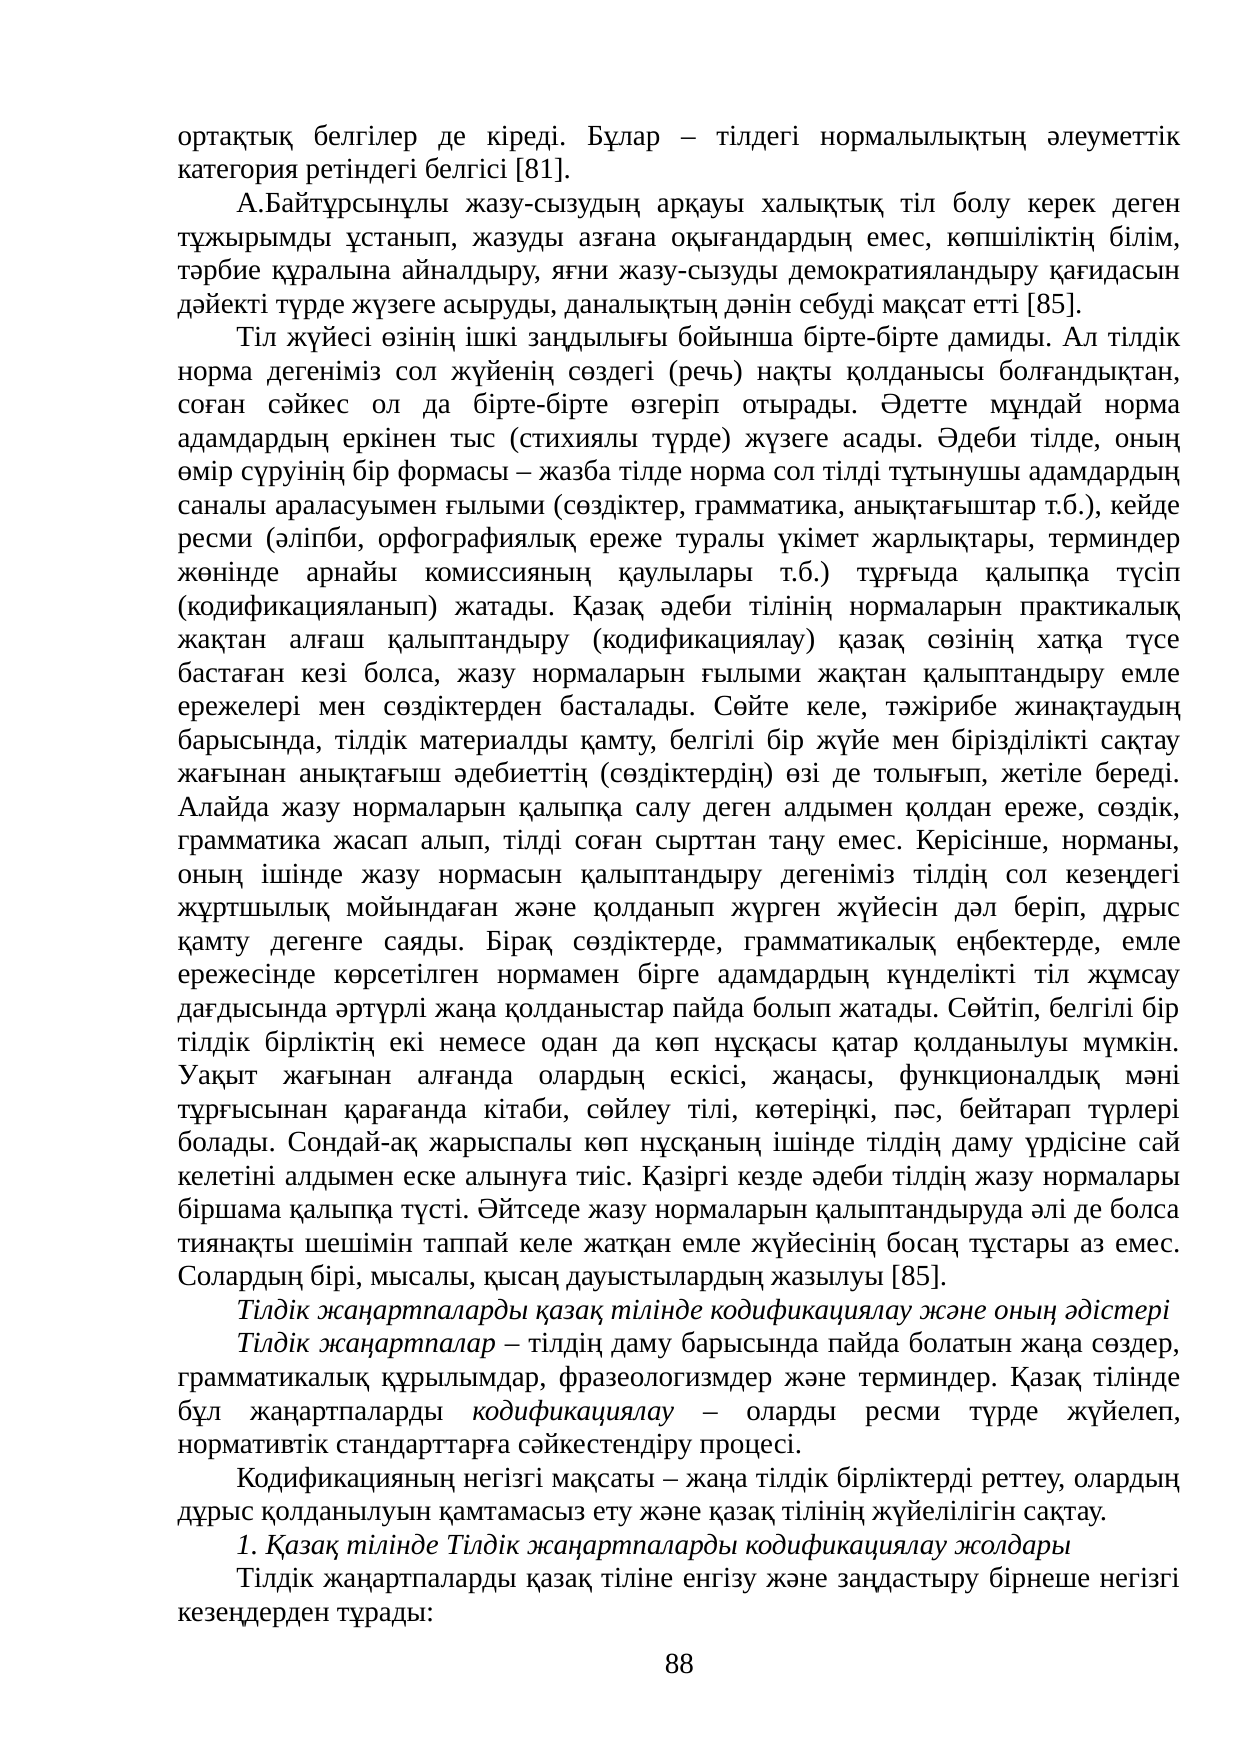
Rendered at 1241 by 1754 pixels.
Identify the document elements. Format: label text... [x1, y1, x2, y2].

text 1. Қазақ тілінде Тілдік жаңартпаларды кодификациялау жолдары [177, 1527, 1181, 1560]
text Кодификацияның негізгі мақсаты – жаңа тілдік бірліктерді реттеу, олардың дұрыс қолданылуын қамтамасыз ету және қазақ тілінің жүйелілігін сақтау. [177, 1460, 1181, 1527]
text Тілдік жаңартпаларды қазақ тілінде кодификациялау және оның әдістері [177, 1292, 1181, 1326]
text Тілдік жаңартпалар – тілдің даму барысында пайда болатын жаңа сөздер, грамматикалық құрылымдар, фразеологизмдер және терминдер. Қазақ тілінде бұл жаңартпаларды кодификациялау – оларды ресми түрде жүйелеп, нормативтік стандарттарға сәйкестендіру процесі. [177, 1326, 1181, 1460]
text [177, 118, 1181, 185]
text Тіл жүйесі өзінің ішкі заңдылығы бойынша бірте-бірте дамиды. Ал тілдік норма дегеніміз сол жүйенің сөздегі (речь) нақты қолданысы болғандықтан, соған сəйкес ол да бірте-бірте өзгеріп отырады. Əдетте мұндай норма адамдардың еркінен тыс (стихиялы түрде) жүзеге асады. Əдеби тілде, оның өмір сүруінің бір формасы – жазба тілде норма сол тілді тұтынушы адамдардың саналы араласуымен ғылыми (сөздіктер, грамматика, анықтағыштар т.б.), кейде ресми (əліпби, орфографиялық ереже туралы үкімет жарлықтары, терминдер жөнінде арнайы комиссияның қаулылары т.б.) тұрғыда қалыпқа түсіп (кодификацияланып) жатады. Қазақ əдеби тілінің нормаларын практикалық жақтан алғаш қалыптандыру (кодификациялау) қазақ сөзінің хатқа түсе бастаған кезі болса, жазу нормаларын ғылыми жақтан қалыптандыру емле ережелері мен сөздіктерден басталады. Сөйте келе, тəжірибе жинақтаудың барысында, тілдік материалды қамту, белгілі бір жүйе мен бірізділікті сақтау жағынан анықтағыш əдебиеттің (сөздіктердің) өзі де толығып, жетіле береді. Алайда жазу нормаларын қалыпқа салу деген алдымен қолдан ереже, сөздік, грамматика жасап алып, тілді соған сырттан таңу емес. Керісінше, норманы, оның ішінде жазу нормасын қалыптандыру дегеніміз тілдің сол кезеңдегі жұртшылық мойындаған жəне қолданып жүрген жүйесін дəл беріп, дұрыс қамту дегенге саяды. Бірақ сөздіктерде, грамматикалық еңбектерде, емле ережесінде көрсетілген нормамен бірге адамдардың күнделікті тіл жұмсау дағдысында əртүрлі жаңа қолданыстар пайда болып жатады. Сөйтіп, белгілі бір тілдік бірліктің екі немесе одан да көп нұсқасы қатар қолданылуы мүмкін. Уақыт жағынан алғанда олардың ескісі, жаңасы, функционалдық мəні тұрғысынан қарағанда кітаби, сөйлеу тілі, көтеріңкі, пəс, бейтарап түрлері болады. Сондай-ақ жарыспалы көп нұсқаның ішінде тілдің даму үрдісіне сай келетіні алдымен еске алынуға тиіс. Қазіргі кезде əдеби тілдің жазу нормалары біршама қалыпқа түсті. Əйтседе жазу нормаларын қалыптандыруда əлі де болса тиянақты шешімін таппай келе жатқан емле жүйесінің босаң тұстары аз емес. Солардың бірі, мысалы, қысаң дауыстылардың жазылуы [85]. [177, 319, 1181, 1292]
text Тілдік жаңартпаларды қазақ тіліне енгізу және заңдастыру бірнеше негізгі кезеңдерден тұрады: [177, 1560, 1181, 1627]
text А.Байтұрсынұлы жазу-сызудың арқауы халықтық тіл болу керек деген тұжырымды ұстанып, жазуды азғана оқығандардың емес, көпшіліктің білім, тəрбие құралына айналдыру, яғни жазу-сызуды демократияландыру қағидасын дəйекті түрде жүзеге асыруды, даналықтың дəнін себуді мақсат етті [85]. [177, 185, 1181, 319]
